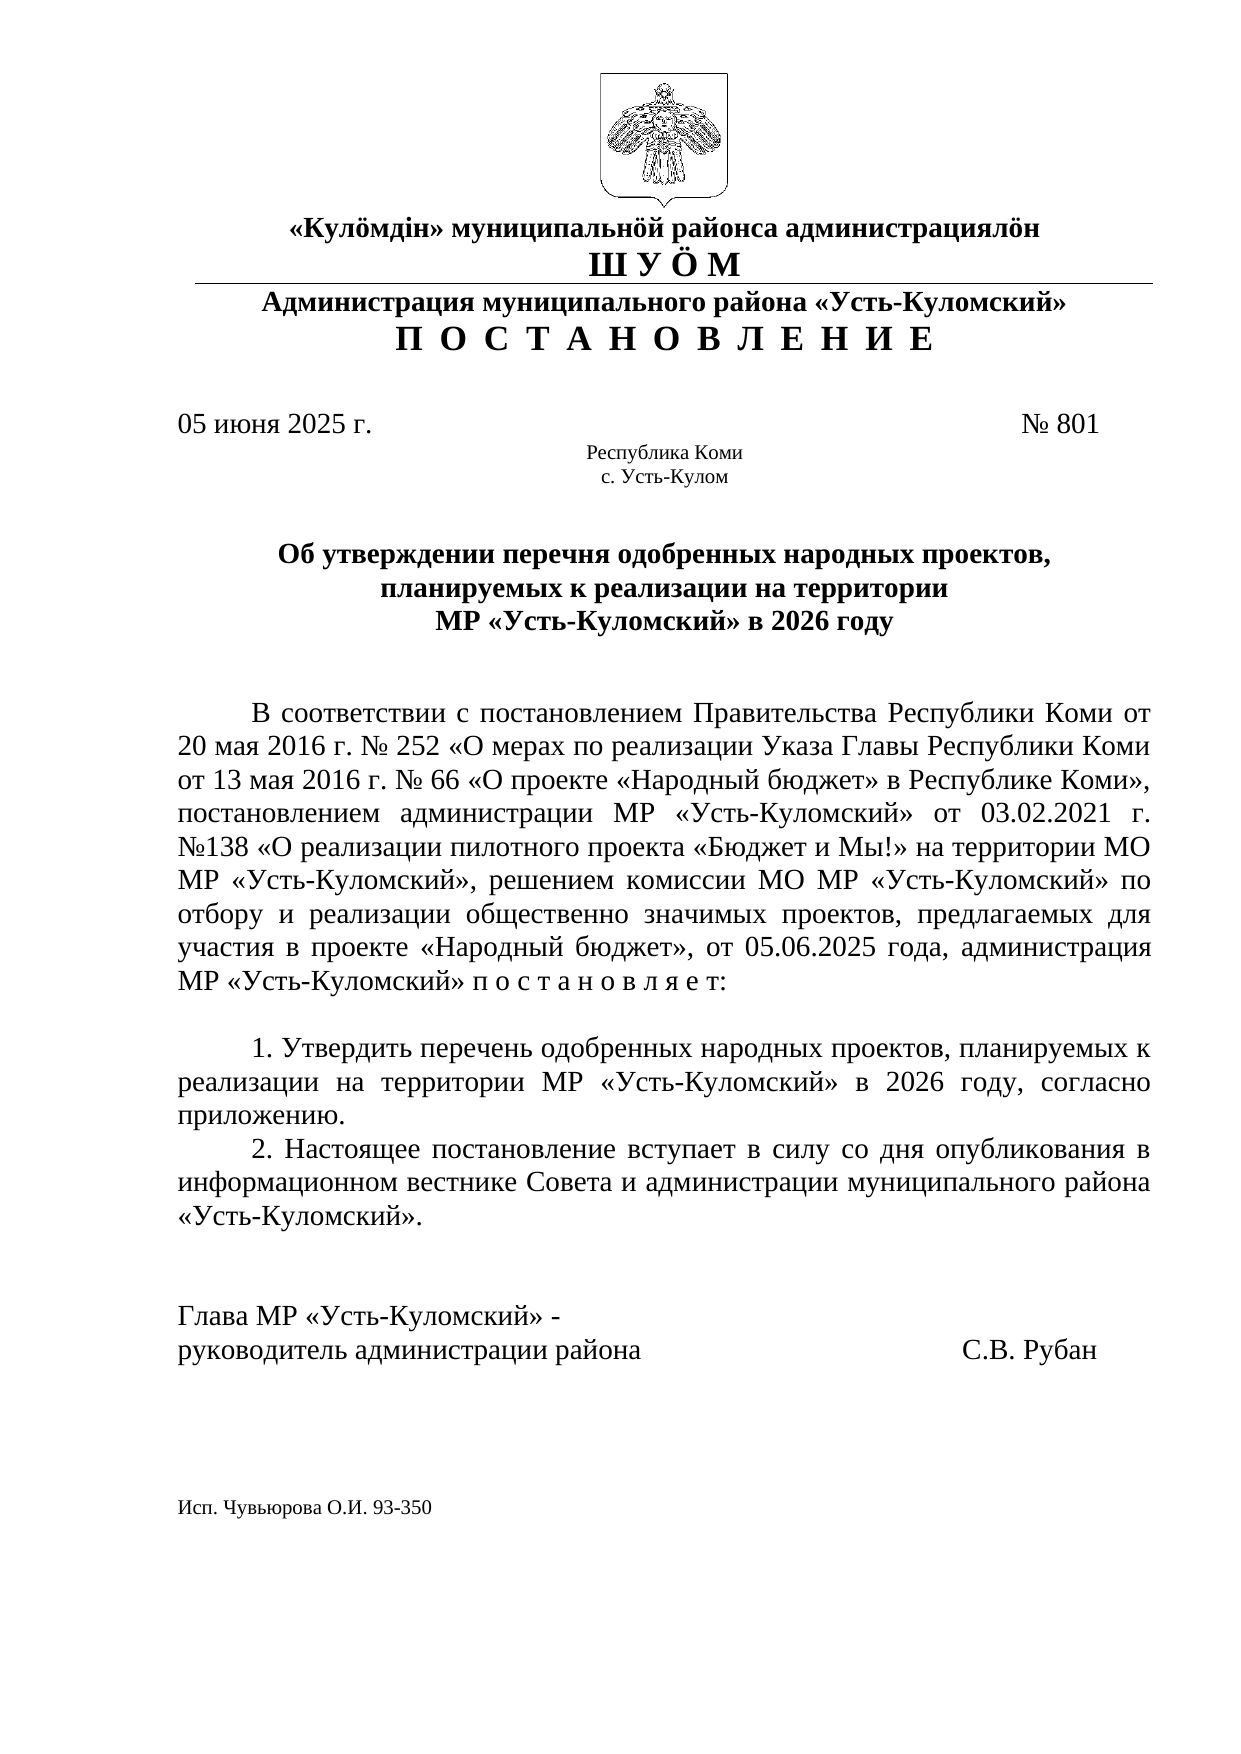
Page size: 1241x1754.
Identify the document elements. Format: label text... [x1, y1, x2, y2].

text 1. Утвердить перечень одобренных народных проектов, планируемых к реализации на территории МР «Усть-Куломский» в 2026 году, согласно приложению. [177, 1030, 1152, 1131]
picture [595, 73, 734, 210]
text 2. Настоящее постановление вступает в силу со дня опубликования в информационном вестнике Совета и администрации муниципального района «Усть-Куломский». [177, 1131, 1152, 1231]
text руководитель администрации района С.В. Рубан [177, 1332, 1152, 1366]
text с. Усть-Кулом [177, 464, 1152, 488]
text МР «Усть-Куломский» в 2026 году [177, 603, 1152, 637]
text планируемых к реализации на территории [177, 570, 1152, 603]
text «Кулöмдiн» муниципальнöй районса администрациялöн [177, 210, 1152, 243]
text Глава МР «Усть-Куломский» - [177, 1298, 1152, 1332]
text Администрация муниципального района «Усть-Куломский» [177, 284, 1152, 318]
text Исп. Чувьюрова О.И. 93-350 [177, 1495, 1152, 1519]
text Республика Коми [177, 440, 1152, 464]
text П О С Т А Н О В Л Е Н И Е [177, 318, 1152, 358]
text Об утверждении перечня одобренных народных проектов, [177, 536, 1152, 570]
text 05 июня 2025 г. № 801 [177, 407, 1152, 440]
text Ш У Ö М [177, 243, 1152, 284]
text В соответствии с постановлением Правительства Республики Коми от 20 мая 2016 г. № 252 «О мерах по реализации Указа Главы Республики Коми от 13 мая 2016 г. № 66 «О проекте «Народный бюджет» в Республике Коми», постановлением администрации МР «Усть-Куломский» от 03.02.2021 г. №138 «О реализации пилотного проекта «Бюджет и Мы!» на территории МО МР «Усть-Куломский», решением комиссии МО МР «Усть-Куломский» по отбору и реализации общественно значимых проектов, предлагаемых для участия в проекте «Народный бюджет», от 05.06.2025 года, администрация МР «Усть-Куломский» п о с т а н о в л я е т: [177, 695, 1152, 997]
